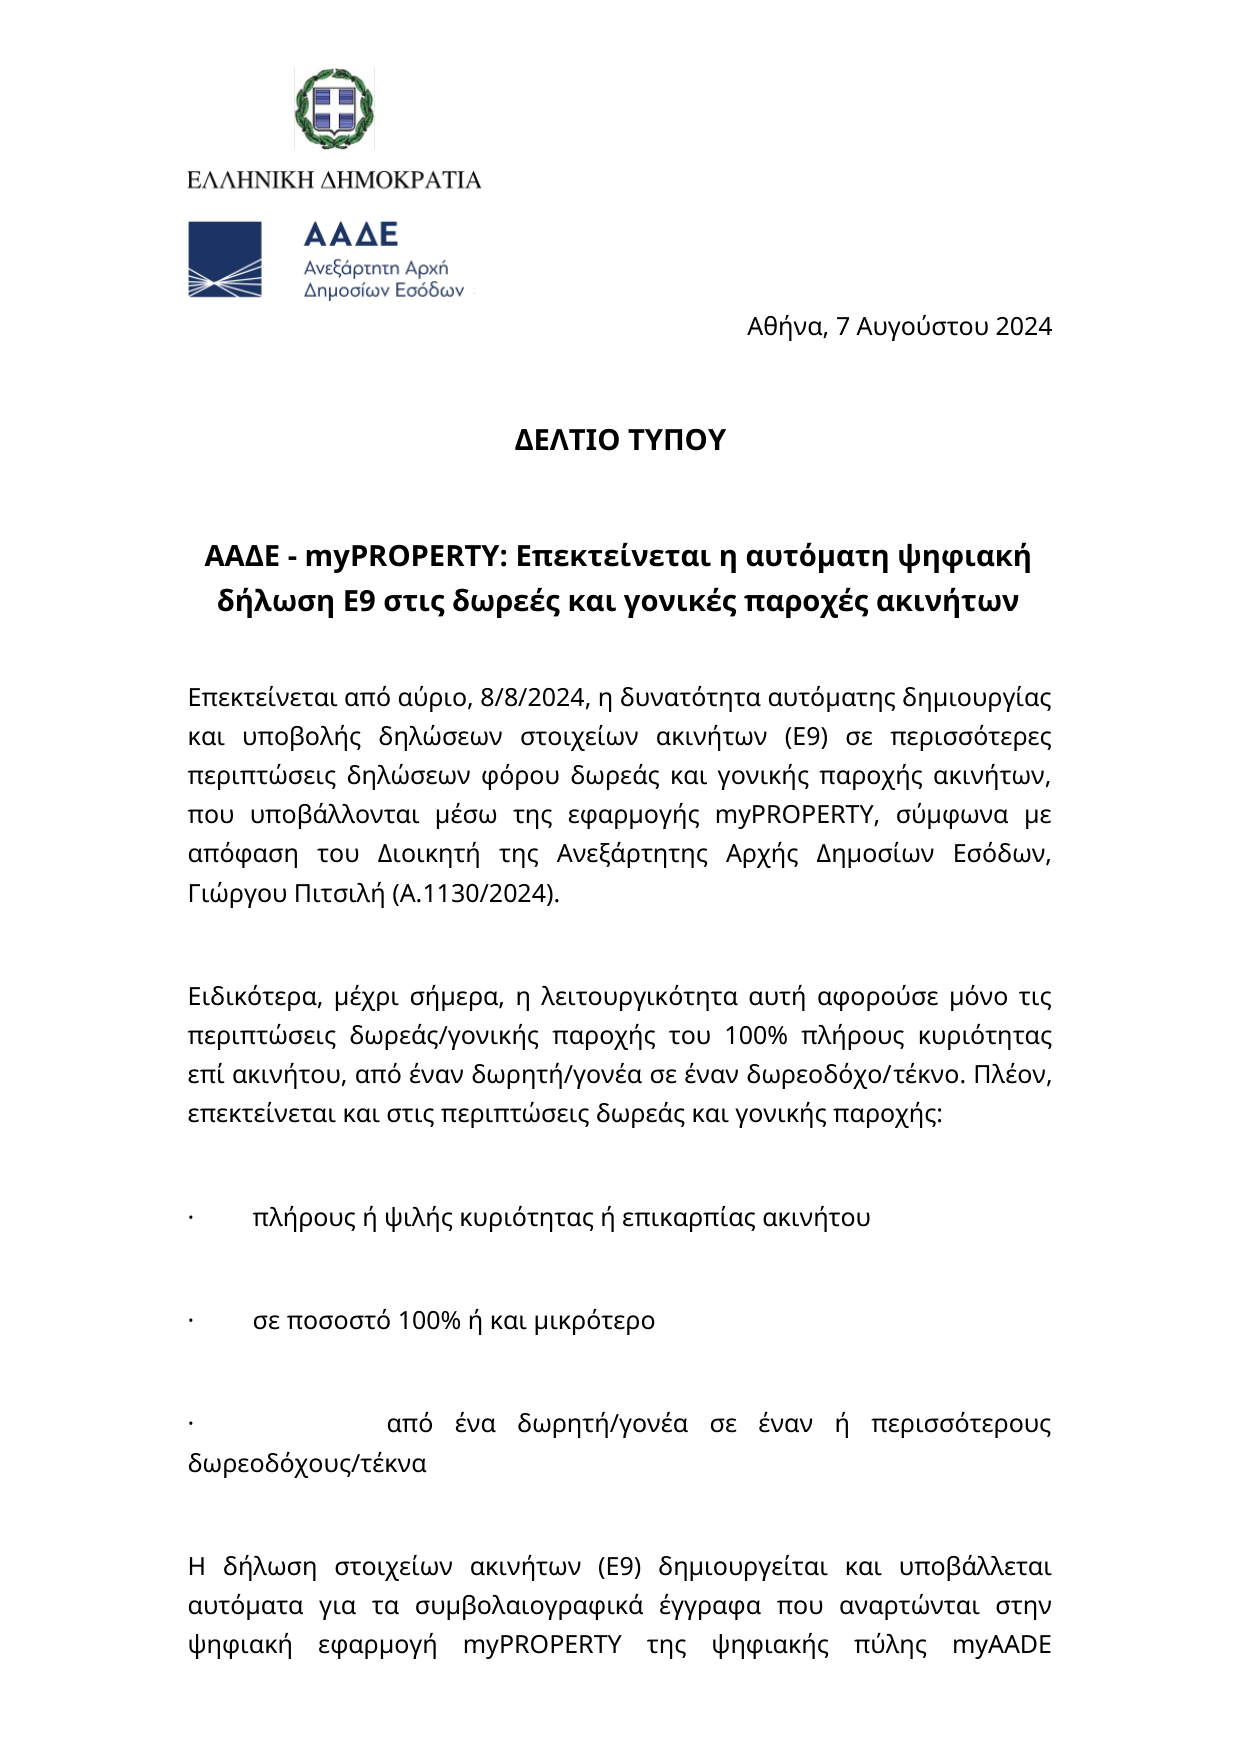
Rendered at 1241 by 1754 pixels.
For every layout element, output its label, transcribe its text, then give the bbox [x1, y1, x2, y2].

text Ειδικότερα, μέχρι σήμερα, η λειτουργικότητα αυτή αφορούσε μόνο τις περιπτώσεις δωρεάς/γονικής παροχής του 100% πλήρους κυριότητας επί ακινήτου, από έναν δωρητή/γονέα σε έναν δωρεοδόχο/τέκνο. Πλέον, επεκτείνεται και στις περιπτώσεις δωρεάς και γονικής παροχής: [187, 978, 1053, 1130]
text · από ένα δωρητή/γονέα σε έναν ή περισσότερους δωρεοδόχους/τέκνα [187, 1406, 1053, 1479]
text ΑΑΔΕ - myPROPERTY: Επεκτείνεται η αυτόματη ψηφιακή δήλωση Ε9 στις δωρεές και γονικές παροχές ακινήτων [187, 535, 1049, 620]
table_header [176, 69, 1180, 304]
text Επεκτείνεται από αύριο, 8/8/2024, η δυνατότητα αυτόματης δημιουργίας και υποβολής δηλώσεων στοιχείων ακινήτων (Ε9) σε περισσότερες περιπτώσεις δηλώσεων φόρου δωρεάς και γονικής παροχής ακινήτων, που υποβάλλονται μέσω της εφαρμογής myPROPERTY, σύμφωνα με απόφαση του Διοικητή της Ανεξάρτητης Αρχής Δημοσίων Εσόδων, Γιώργου Πιτσιλή (Α.1130/2024). [187, 679, 1053, 909]
picture [187, 68, 482, 301]
text · σε ποσοστό 100% ή και μικρότερο [187, 1303, 1053, 1337]
text · πλήρους ή ψιλής κυριότητας ή επικαρπίας ακινήτου [187, 1199, 1053, 1233]
text ΔΕΛΤΙΟ ΤΥΠΟΥ [187, 419, 1053, 458]
text Αθήνα, 7 Αυγούστου 2024 [187, 304, 1053, 343]
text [187, 1548, 1053, 1661]
